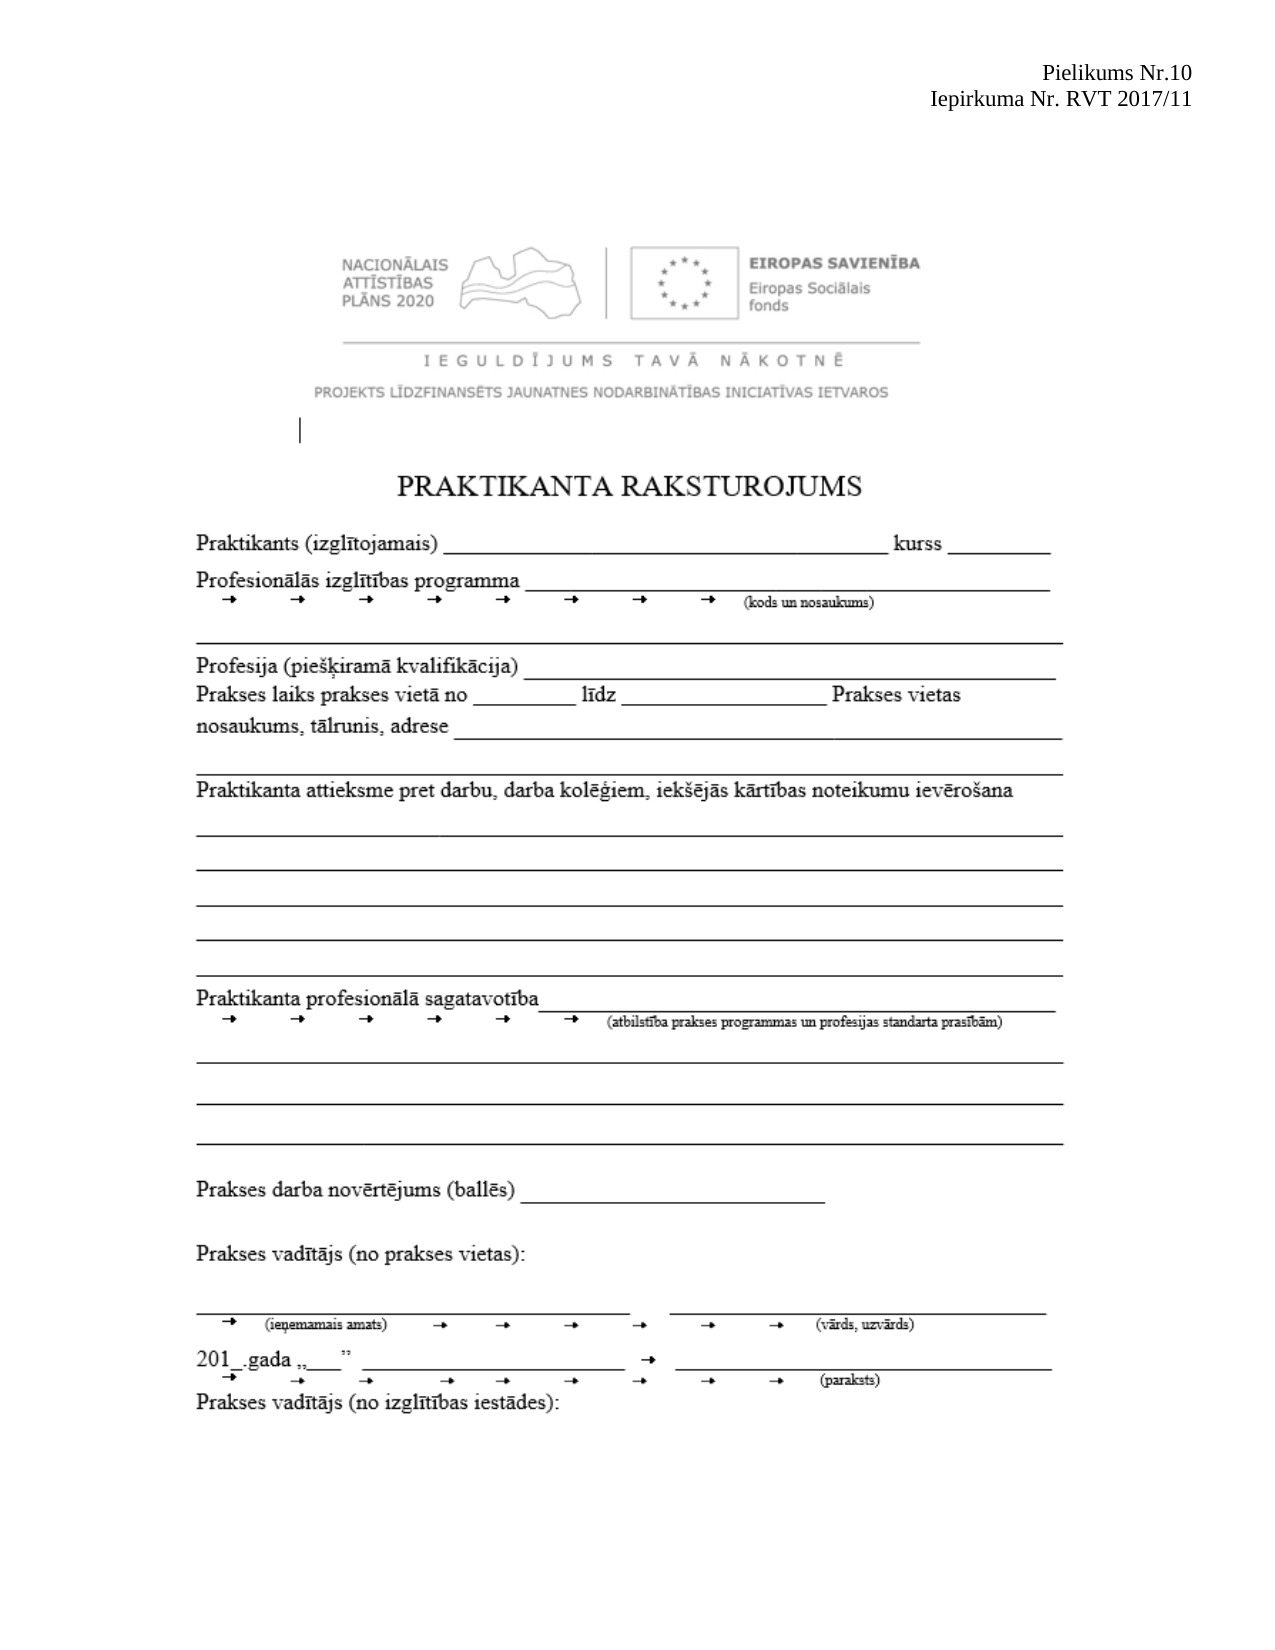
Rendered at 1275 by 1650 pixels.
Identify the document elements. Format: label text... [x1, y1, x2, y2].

title Iepirkuma Nr. RVT 2017/11 [177, 85, 1192, 112]
title Pielikums Nr.10 [177, 59, 1192, 85]
picture [177, 217, 1078, 1445]
